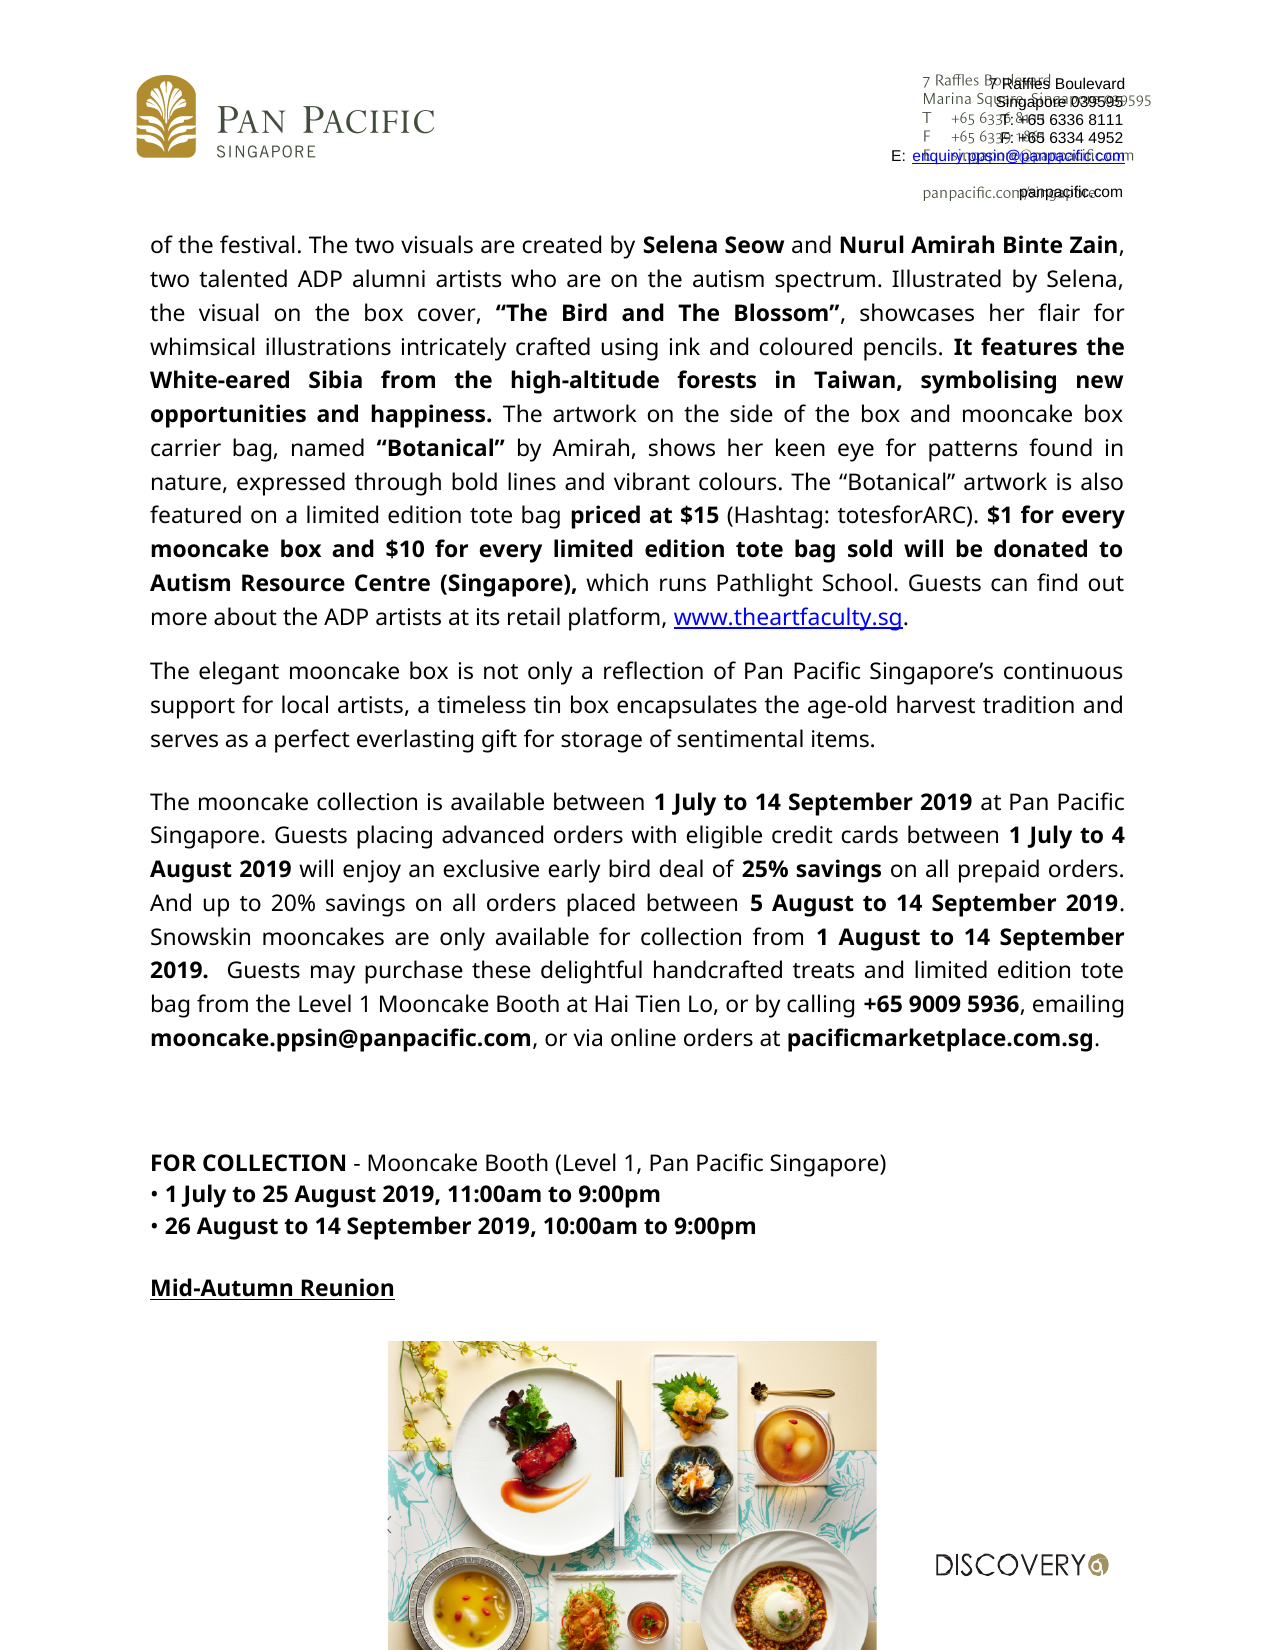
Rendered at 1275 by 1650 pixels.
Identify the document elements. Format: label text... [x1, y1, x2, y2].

text The mooncake collection is available between 1 July to 14 September 2019 at Pan Pacific Singapore. Guests placing advanced orders with eligible credit cards between 1 July to 4 August 2019 will enjoy an exclusive early bird deal of 25% savings on all prepaid orders. And up to 20% savings on all orders placed between 5 August to 14 September 2019. Snowskin mooncakes are only available for collection from 1 August to 14 September 2019. Guests may purchase these delightful handcrafted treats and limited edition tote bag from the Level 1 Mooncake Booth at Hai Tien Lo, or by calling +65 9009 5936, emailing mooncake.ppsin@panpacific.com, or via online orders at pacificmarketplace.com.sg. [150, 785, 1125, 1053]
picture [17, 0, 1258, 1650]
text FOR COLLECTION - Mooncake Booth (Level 1, Pan Pacific Singapore) [150, 1147, 1125, 1178]
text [150, 229, 1125, 632]
text • 1 July to 25 August 2019, 11:00am to 9:00pm [150, 1178, 1125, 1209]
text Mid-Autumn Reunion [150, 1272, 1125, 1303]
text The elegant mooncake box is not only a reflection of Pan Pacific Singapore’s continuous support for local artists, a timeless tin box encapsulates the age-old harvest tradition and serves as a perfect everlasting gift for storage of sentimental items. [150, 655, 1125, 754]
text • 26 August to 14 September 2019, 10:00am to 9:00pm [150, 1209, 1125, 1241]
